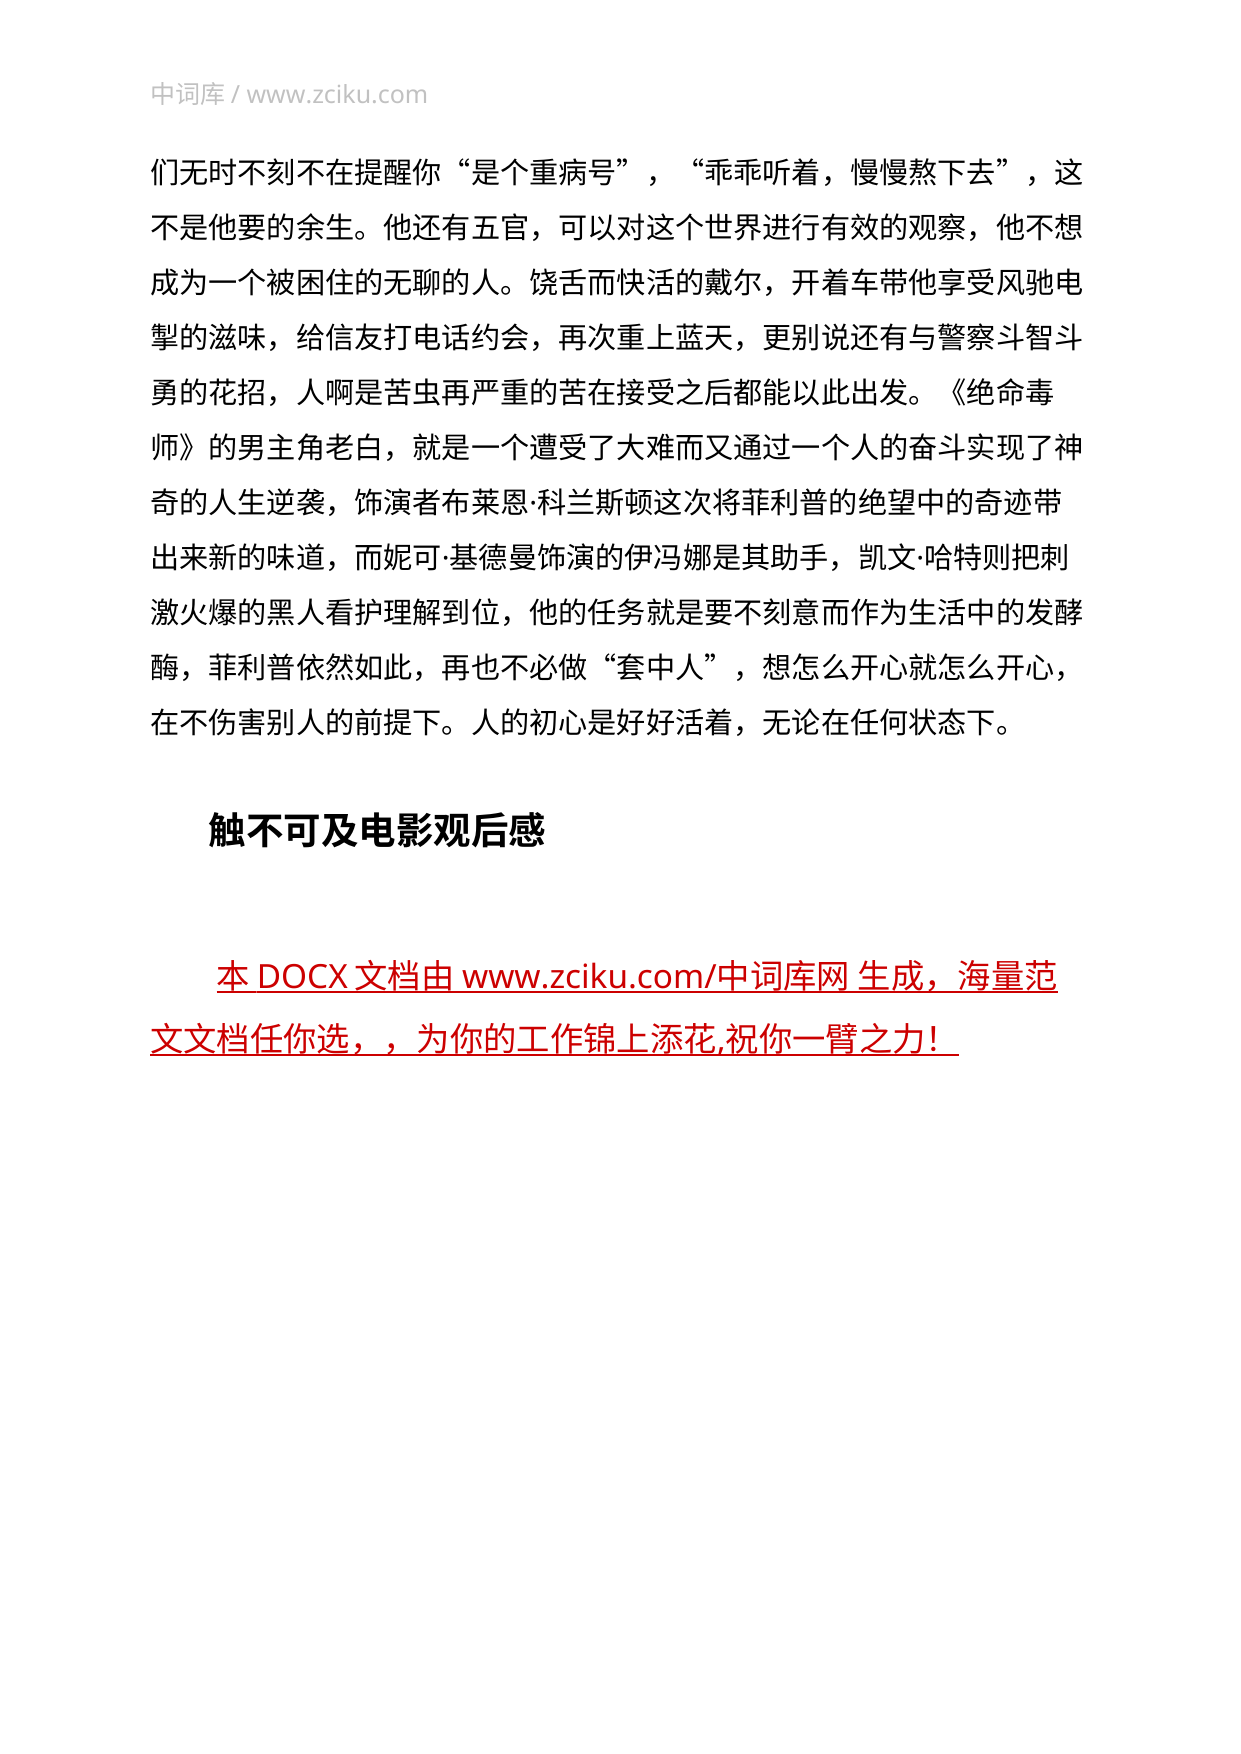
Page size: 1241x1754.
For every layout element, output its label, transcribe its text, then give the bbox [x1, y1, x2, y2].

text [150, 150, 1090, 741]
text 触不可及电影观后感 [150, 801, 1090, 855]
text 本DOCX文档由 www.zciku.com/中词库网 生成，海量范文文档任你选，，为你的工作锦上添花,祝你一臂之力！ [150, 949, 1090, 1061]
